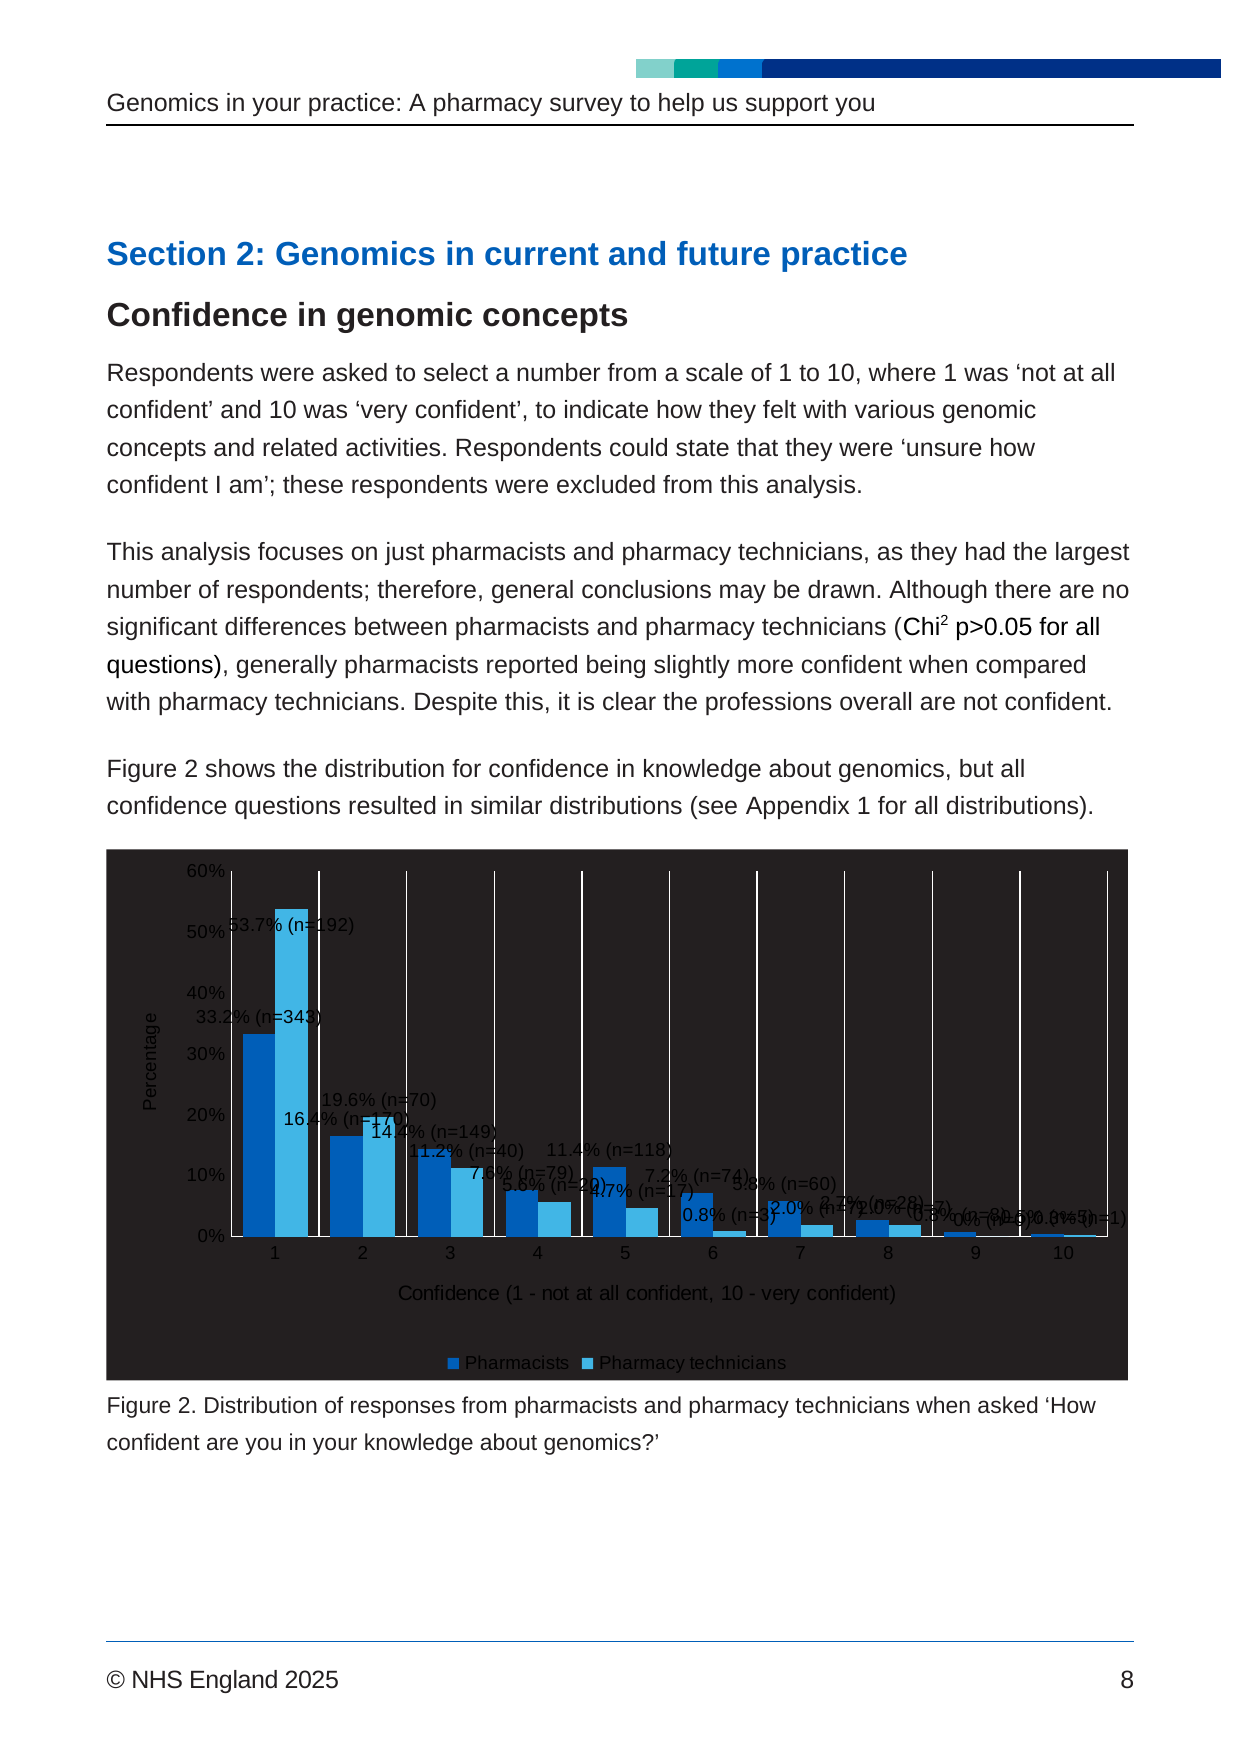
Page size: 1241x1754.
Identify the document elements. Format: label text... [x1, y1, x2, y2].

text Respondents were asked to select a number from a scale of 1 to 10, where 1 was ‘not at all confident’ and 10 was ‘very confident’, to indicate how they felt with various genomic concepts and related activities. Respondents could state that they were ‘unsure how confident I am’; these respondents were excluded from this analysis. [106, 349, 1134, 499]
text Figure 2 shows the distribution for confidence in knowledge about genomics, but all confidence questions resulted in similar distributions (see Appendix 1 for all distributions). [106, 745, 1134, 820]
subtitle Confidence in genomic concepts [106, 294, 1134, 333]
text Figure 2. Distribution of responses from pharmacists and pharmacy technicians when asked ‘How confident are you in your knowledge about genomics?’ [106, 1381, 1134, 1456]
text This analysis focuses on just pharmacists and pharmacy technicians, as they had the largest number of respondents; therefore, general conclusions may be drawn. Although there are no significant differences between pharmacists and pharmacy technicians (Chi2 p>0.05 for all questions), generally pharmacists reported being slightly more confident when compared with pharmacy technicians. Despite this, it is clear the professions overall are not confident. [106, 528, 1134, 716]
subtitle Section 2: Genomics in current and future practice [106, 234, 1134, 272]
